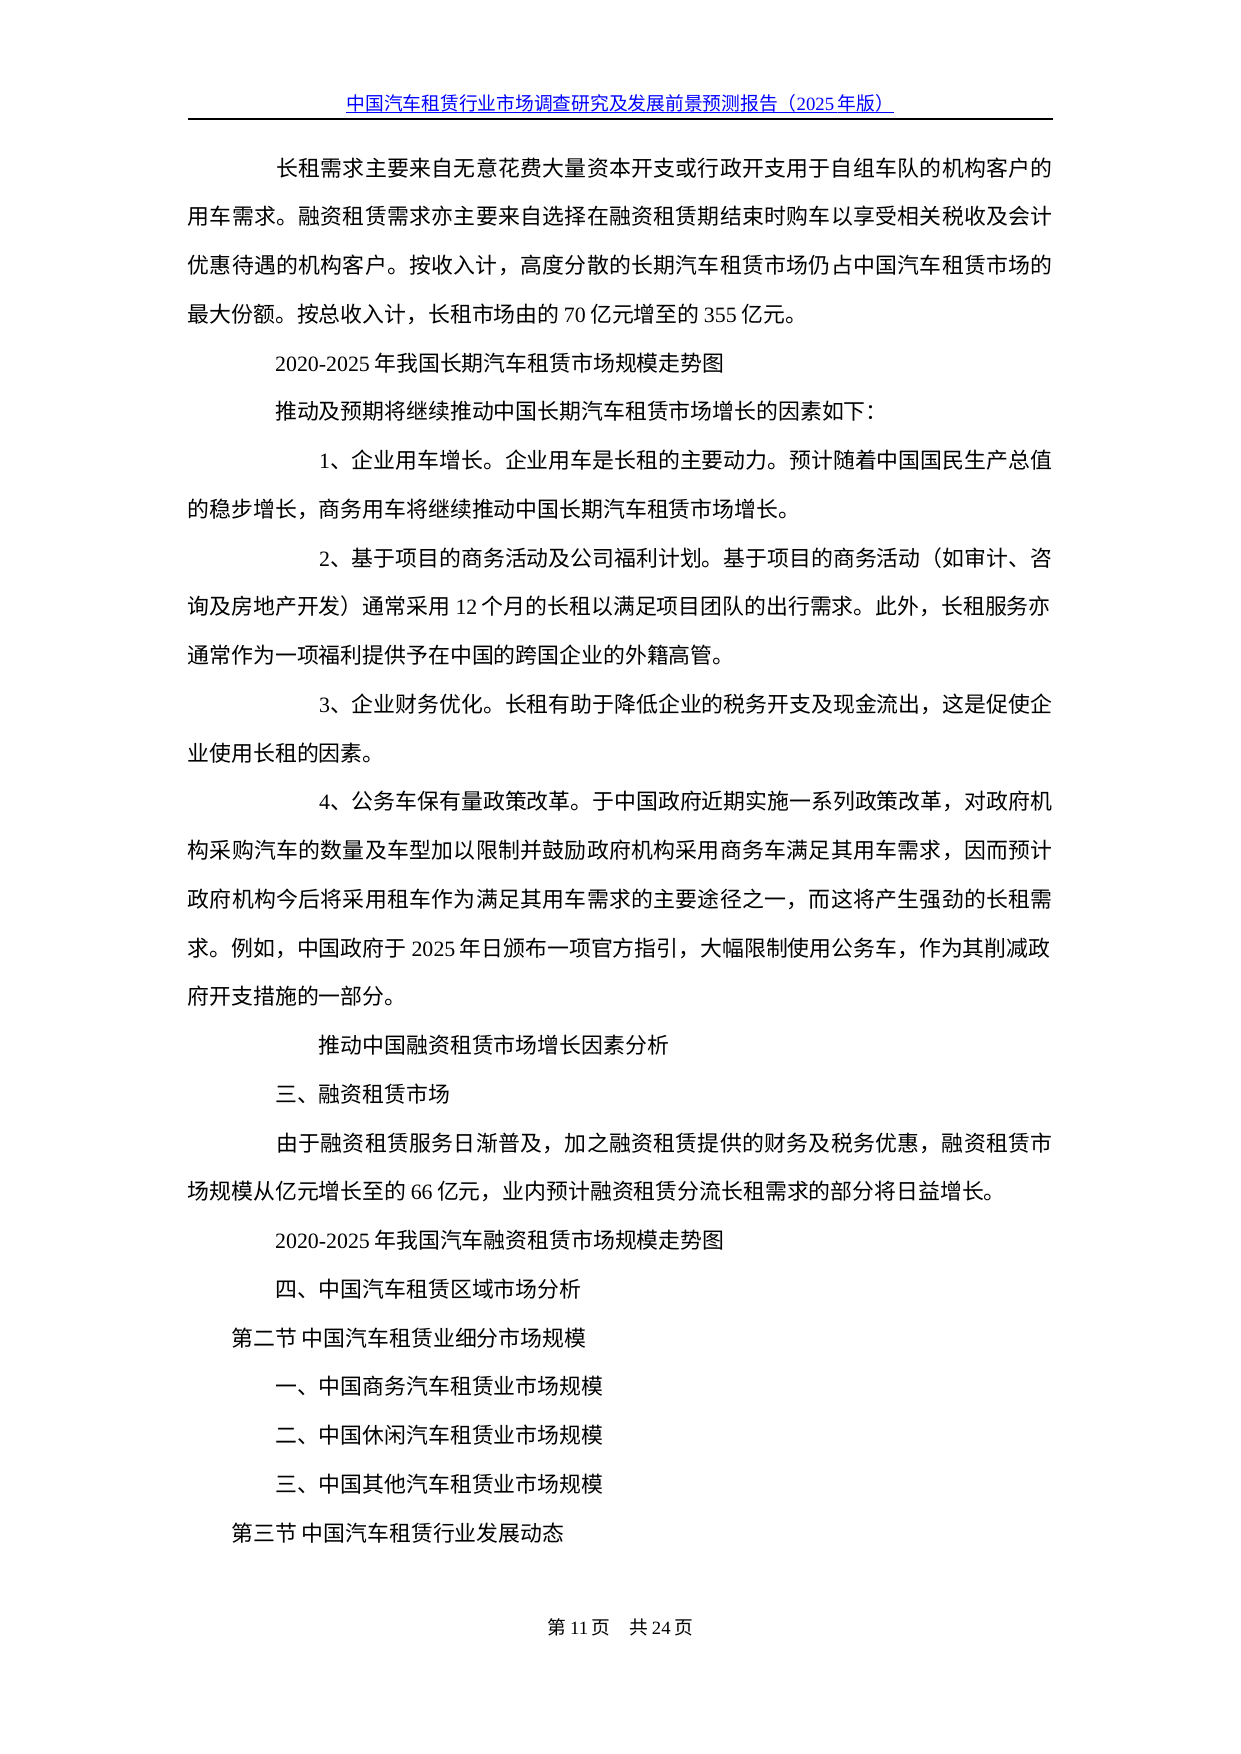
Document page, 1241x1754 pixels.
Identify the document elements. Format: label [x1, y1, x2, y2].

text [187, 150, 1053, 1548]
